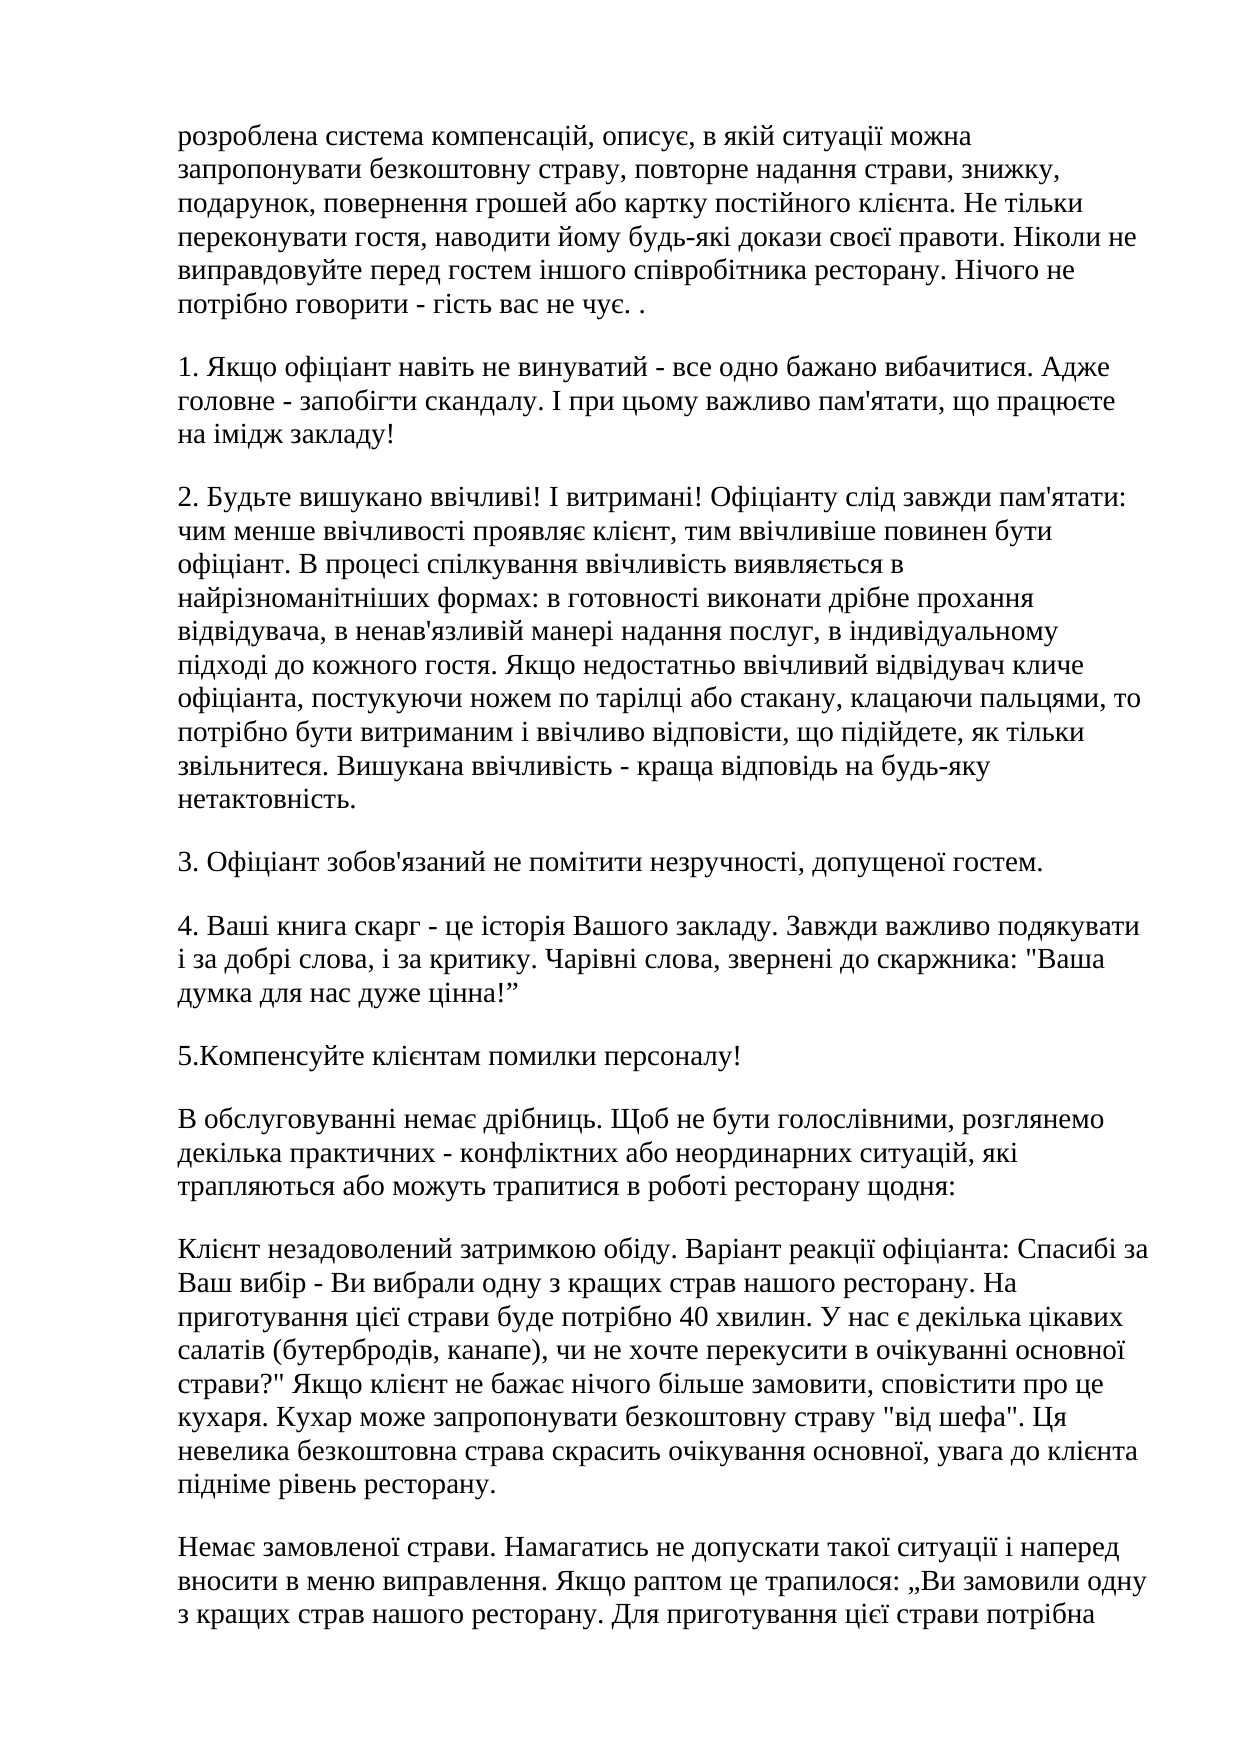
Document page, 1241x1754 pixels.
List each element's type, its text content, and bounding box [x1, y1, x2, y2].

text 1. Якщо офіціант навіть не винуватий - все одно бажано вибачитися. Адже головне - запобігти скандалу. І при цьому важливо пам'ятати, що працюєте на імідж закладу! [177, 349, 1152, 450]
text 3. Офіціант зобов'язаний не помітити незручності, допущеної гостем. [177, 844, 1152, 878]
text 5.Компенсуйте клієнтам помилки персоналу! [177, 1038, 1152, 1072]
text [177, 118, 1152, 319]
text В обслуговуванні немає дрібниць. Щоб не бути голослівними, розглянемо декілька практичних - конфліктних або неординарних ситуацій, які трапляються або можуть трапитися в роботі ресторану щодня: [177, 1101, 1152, 1202]
text Клієнт незадоволений затримкою обіду. Варіант реакції офіціанта: Спасибі за Ваш вибір - Ви вибрали одну з кращих страв нашого ресторану. На приготування цієї страви буде потрібно 40 хвилин. У нас є декілька цікавих салатів (бутербродів, канапе), чи не хочте перекусити в очікуванні основної страви?" Якщо клієнт не бажає нічого більше замовити, сповістити про це кухаря. Кухар може запропонувати безкоштовну страву "від шефа". Ця невелика безкоштовна страва скрасить очікування основної, увага до клієнта підніме рівень ресторану. [177, 1232, 1152, 1500]
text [177, 1529, 1152, 1630]
text 2. Будьте вишукано ввічливі! І витримані! Офіціанту слід завжди пам'ятати: чим менше ввічливості проявляє клієнт, тим ввічливіше повинен бути офіціант. В процесі спілкування ввічливість виявляється в найрізноманітніших формах: в готовності виконати дрібне прохання відвідувача, в ненав'язливій манері надання послуг, в індивідуальному підході до кожного гостя. Якщо недостатньо ввічливий відвідувач кличе офіціанта, постукуючи ножем по тарілці або стакану, клацаючи пальцями, то потрібно бути витриманим і ввічливо відповісти, що підійдете, як тільки звільнитеся. Вишукана ввічливість - краща відповідь на будь-яку нетактовність. [177, 479, 1152, 815]
text 4. Ваші книга скарг - це історія Вашого закладу. Завжди важливо подякувати і за добрі слова, і за критику. Чарівні слова, звернені до скаржника: "Ваша думка для нас дуже цінна!” [177, 908, 1152, 1008]
